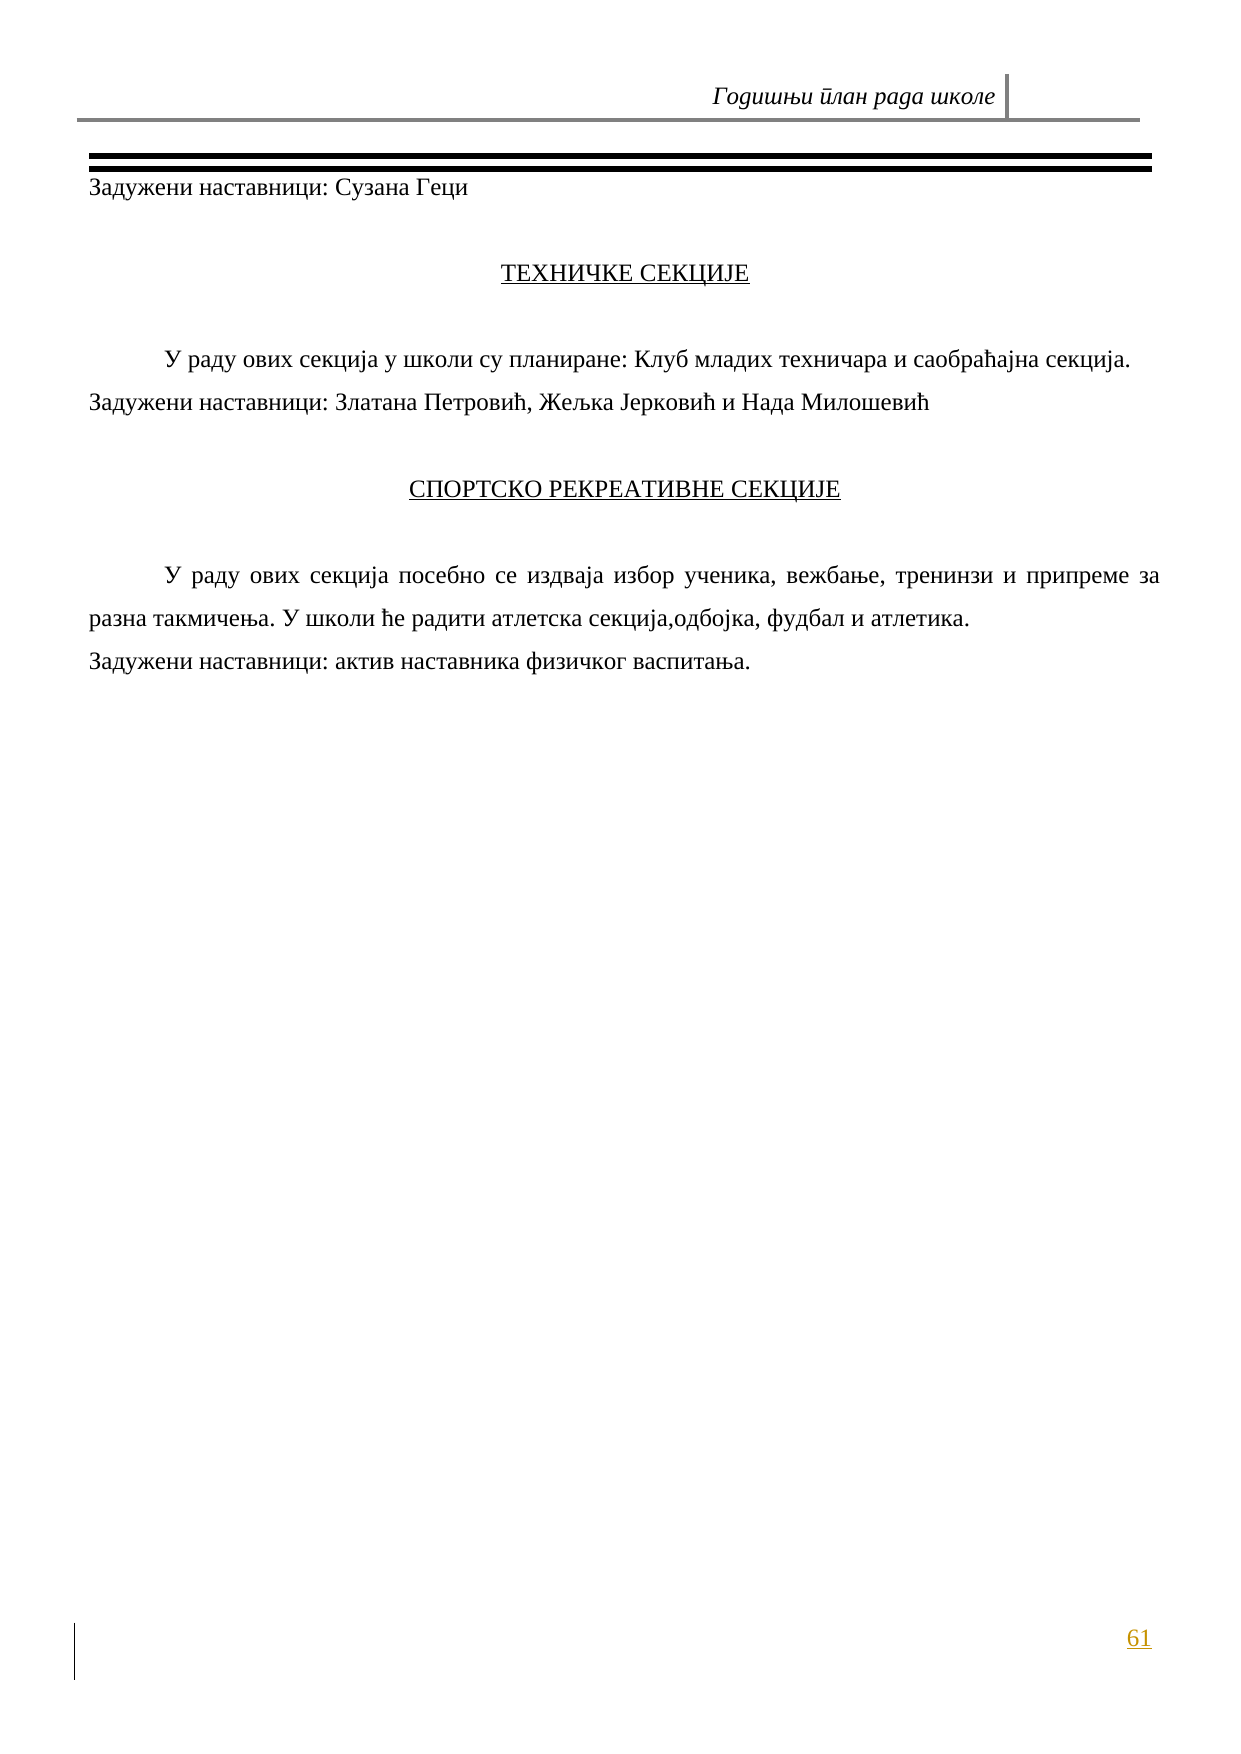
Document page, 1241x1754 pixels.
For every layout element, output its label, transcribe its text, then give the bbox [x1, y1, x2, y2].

text Задужени наставници: Сузана Геци [89, 172, 1161, 201]
text У раду ових секција у школи су планиране: Клуб младих техничара и саобраћајна секција. [89, 344, 1161, 373]
text Задужени наставници: актив наставника физичког васпитања. [89, 646, 1161, 675]
text Задужени наставници: Златана Петровић, Жељка Јерковић и Нада Милошевић [89, 387, 1161, 416]
text ТЕХНИЧКЕ СЕКЦИЈЕ [89, 258, 1161, 287]
text У раду ових секција посебно се издваја избор ученика, вежбање, тренинзи и припреме за разна такмичења. У школи ће радити атлетска секција,одбојка, фудбал и атлетика. [89, 560, 1161, 632]
text СПОРТСКО РЕКРЕАТИВНЕ СЕКЦИЈЕ [89, 474, 1161, 502]
